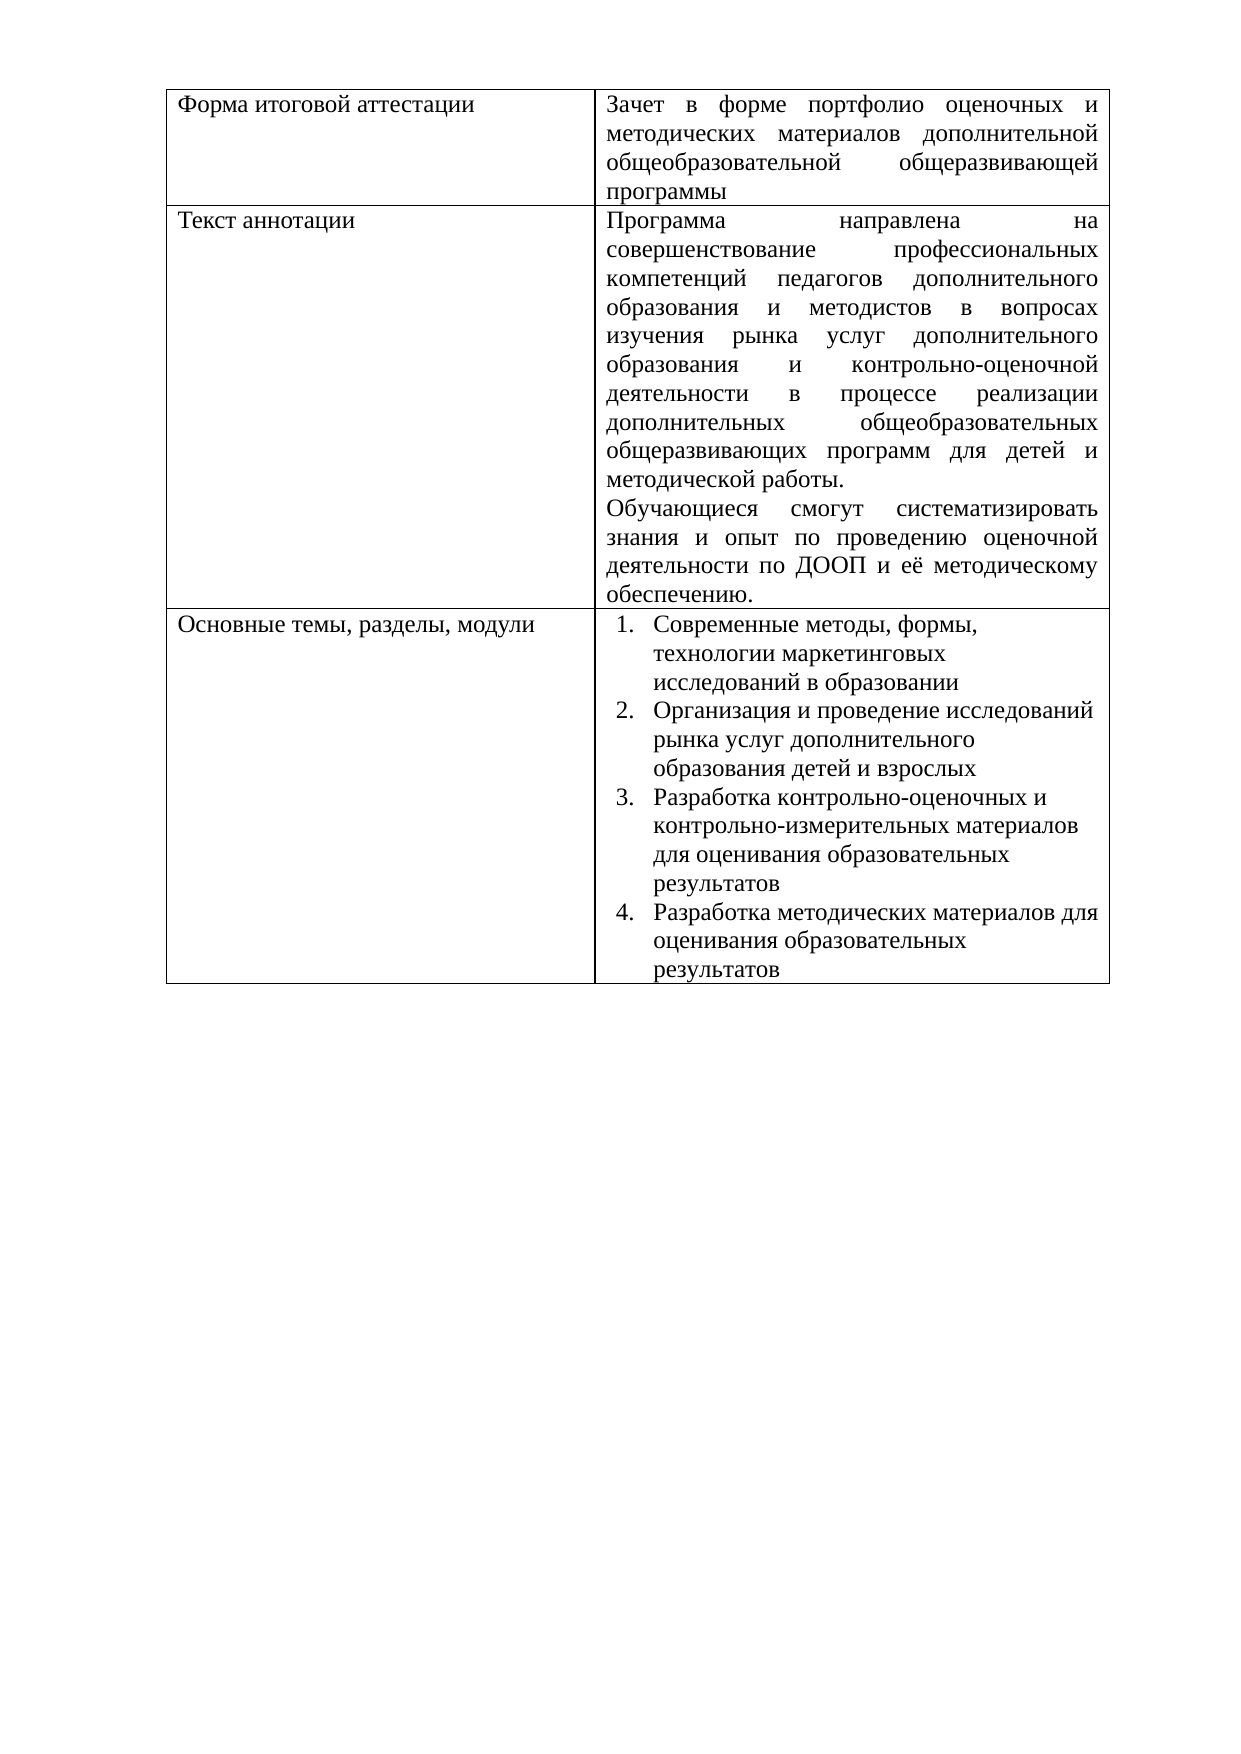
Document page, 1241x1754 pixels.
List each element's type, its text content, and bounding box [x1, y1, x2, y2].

table_cell Основные темы, разделы, модули [167, 609, 594, 983]
table_cell Форма итоговой аттестации [167, 90, 594, 204]
table_cell Современные методы, формы, технологии маркетинговых исследований в образовании Организация и проведение исследований рынка услуг дополнительного образования детей и взрослых Разработка контрольно-оценочных и контрольно-измерительных материалов для оценивания образовательных результатов Разработка методических материалов для оценивания образовательных результатов [596, 609, 1109, 983]
table_cell Текст аннотации [167, 206, 594, 608]
table_cell Зачет в форме портфолио оценочных и методических материалов дополнительной общеобразовательной общеразвивающей программы [596, 90, 1109, 204]
table_cell Программа направлена на совершенствование профессиональных компетенций педагогов дополнительного образования и методистов в вопросах изучения рынка услуг дополнительного образования и контрольно-оценочной деятельности в процессе реализации дополнительных общеобразовательных общеразвивающих программ для детей и методической работы. Обучающиеся смогут систематизировать знания и опыт по проведению оценочной деятельности по ДООП и её методическому обеспечению. [596, 206, 1109, 608]
